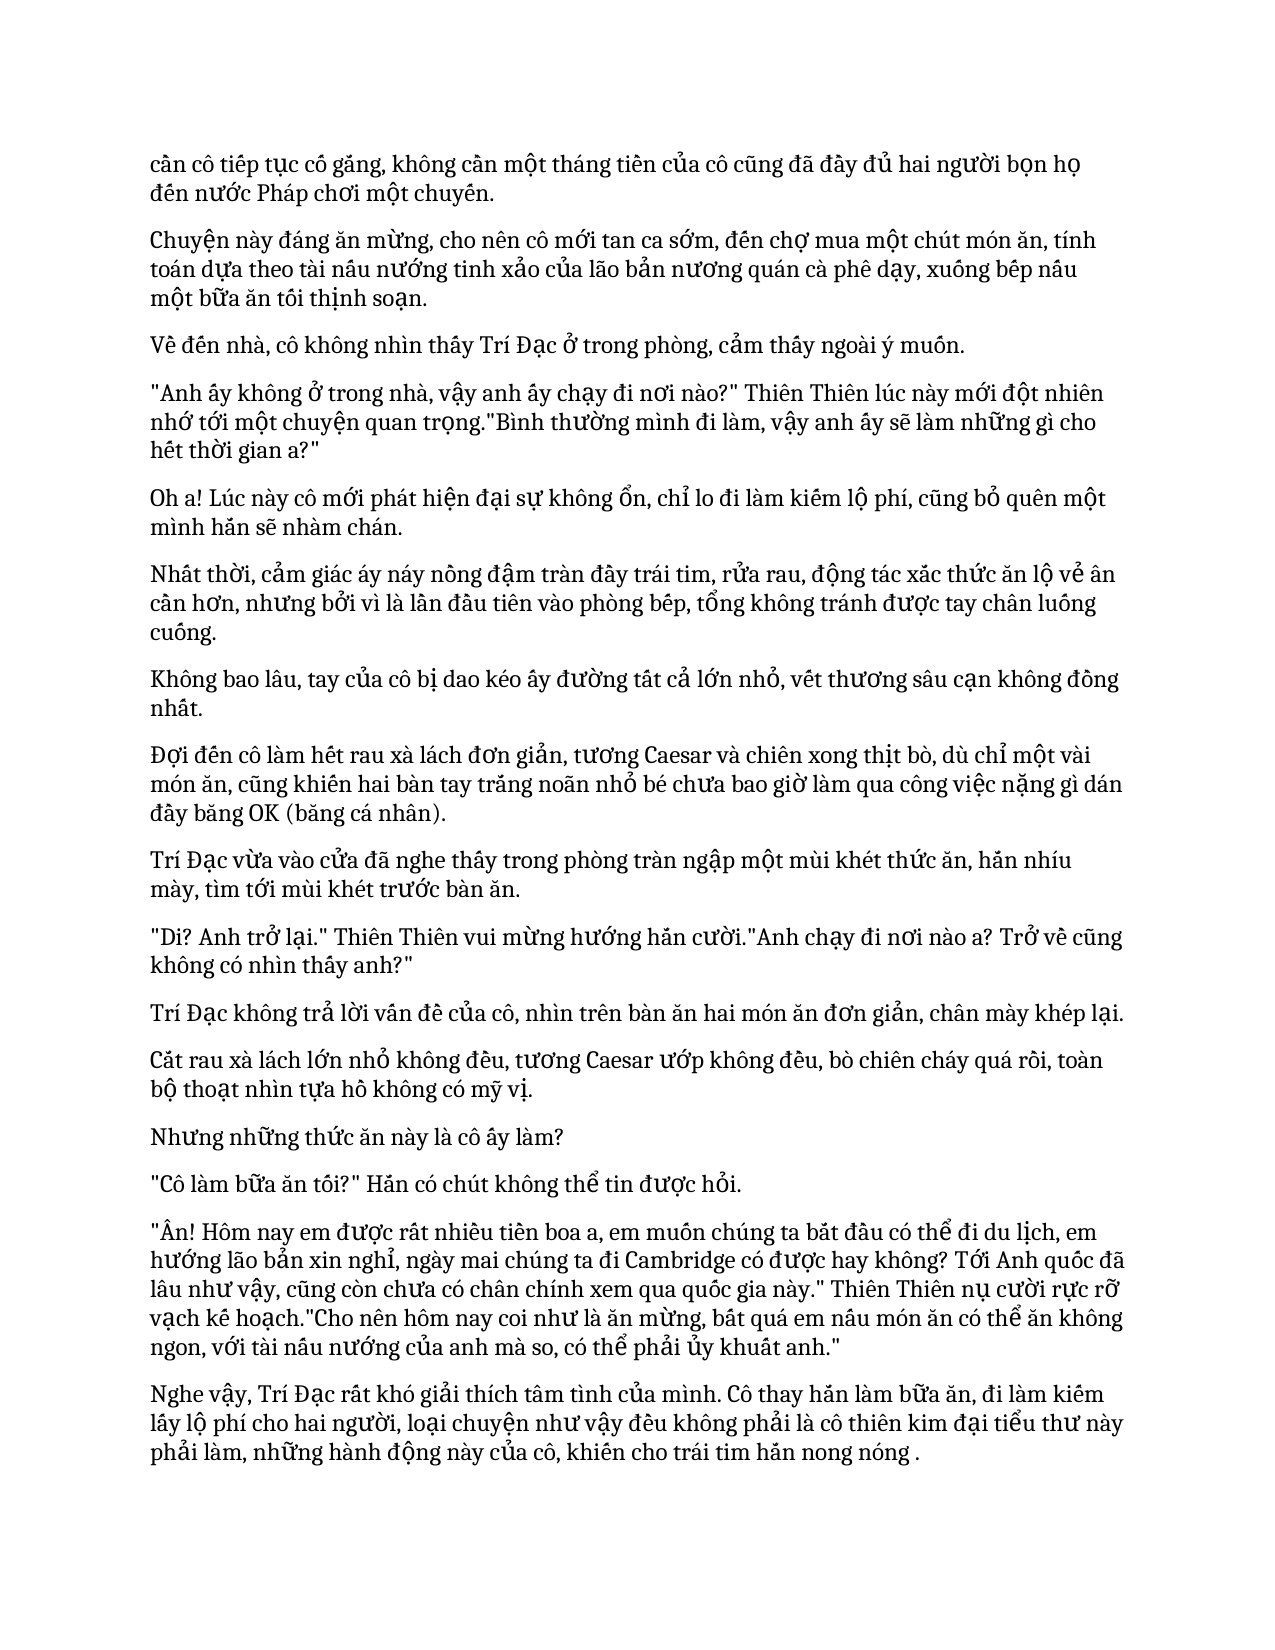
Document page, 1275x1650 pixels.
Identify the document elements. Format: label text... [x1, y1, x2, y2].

text Oh a! Lúc này cô mới phát hiện đại sự không ổn, chỉ lo đi làm kiếm lộ phí, cũng bỏ quên một mình hắn sẽ nhàm chán. [150, 484, 1125, 541]
text "Di? Anh trở lại." Thiên Thiên vui mừng hướng hắn cười."Anh chạy đi nơi nào a? Trở về cũng không có nhìn thấy anh?" [150, 922, 1125, 980]
text Chuyện này đáng ăn mừng, cho nên cô mới tan ca sớm, đến chợ mua một chút món ăn, tính toán dựa theo tài nấu nướng tinh xảo của lão bản nương quán cà phê dạy, xuống bếp nấu một bữa ăn tối thịnh soạn. [150, 226, 1125, 312]
text Nhưng những thức ăn này là cô ấy làm? [150, 1122, 1125, 1151]
text Về đến nhà, cô không nhìn thấy Trí Đạc ở trong phòng, cảm thấy ngoài ý muốn. [150, 331, 1125, 360]
text Nhất thời, cảm giác áy náy nồng đậm tràn đầy trái tim, rửa rau, động tác xắc thức ăn lộ vẻ ân cần hơn, nhưng bởi vì là lần đầu tiên vào phòng bếp, tổng không tránh được tay chân luống cuống. [150, 560, 1125, 646]
text Đợi đến cô làm hết rau xà lách đơn giản, tương Caesar và chiên xong thịt bò, dù chỉ một vài món ăn, cũng khiến hai bàn tay trắng noãn nhỏ bé chưa bao giờ làm qua công việc nặng gì dán đầy băng OK (băng cá nhân). [150, 741, 1125, 827]
text Cắt rau xà lách lớn nhỏ không đều, tương Caesar ướp không đều, bò chiên cháy quá rồi, toàn bộ thoạt nhìn tựa hồ không có mỹ vị. [150, 1046, 1125, 1104]
text "Ân! Hôm nay em được rất nhiều tiền boa a, em muốn chúng ta bắt đầu có thể đi du lịch, em hướng lão bản xin nghỉ, ngày mai chúng ta đi Cambridge có được hay không? Tới Anh quốc đã lâu như vậy, cũng còn chưa có chân chính xem qua quốc gia này." Thiên Thiên nụ cười rực rỡ vạch kế hoạch."Cho nên hôm nay coi như là ăn mừng, bất quá em nấu món ăn có thể ăn không ngon, với tài nấu nướng của anh mà so, có thể phải ủy khuất anh." [150, 1217, 1125, 1361]
text Trí Đạc không trả lời vấn đề của cô, nhìn trên bàn ăn hai món ăn đơn giản, chân mày khép lại. [150, 999, 1125, 1027]
text "Cô làm bữa ăn tối?" Hắn có chút không thể tin được hỏi. [150, 1170, 1125, 1199]
text Không bao lâu, tay của cô bị dao kéo ấy đường tất cả lớn nhỏ, vết thương sâu cạn không đồng nhất. [150, 665, 1125, 722]
text "Anh ấy không ở trong nhà, vậy anh ấy chạy đi nơi nào?" Thiên Thiên lúc này mới đột nhiên nhớ tới một chuyện quan trọng."Bình thường mình đi làm, vậy anh ấy sẽ làm những gì cho hết thời gian a?" [150, 379, 1125, 465]
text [150, 150, 1125, 207]
text Trí Đạc vừa vào cửa đã nghe thấy trong phòng tràn ngập một mùi khét thức ăn, hắn nhíu mày, tìm tới mùi khét trước bàn ăn. [150, 846, 1125, 904]
text Nghe vậy, Trí Đạc rất khó giải thích tâm tình của mình. Cô thay hắn làm bữa ăn, đi làm kiếm lấy lộ phí cho hai người, loại chuyện như vậy đều không phải là cô thiên kim đại tiểu thư này phải làm, những hành động này của cô, khiến cho trái tim hắn nong nóng . [150, 1380, 1125, 1466]
